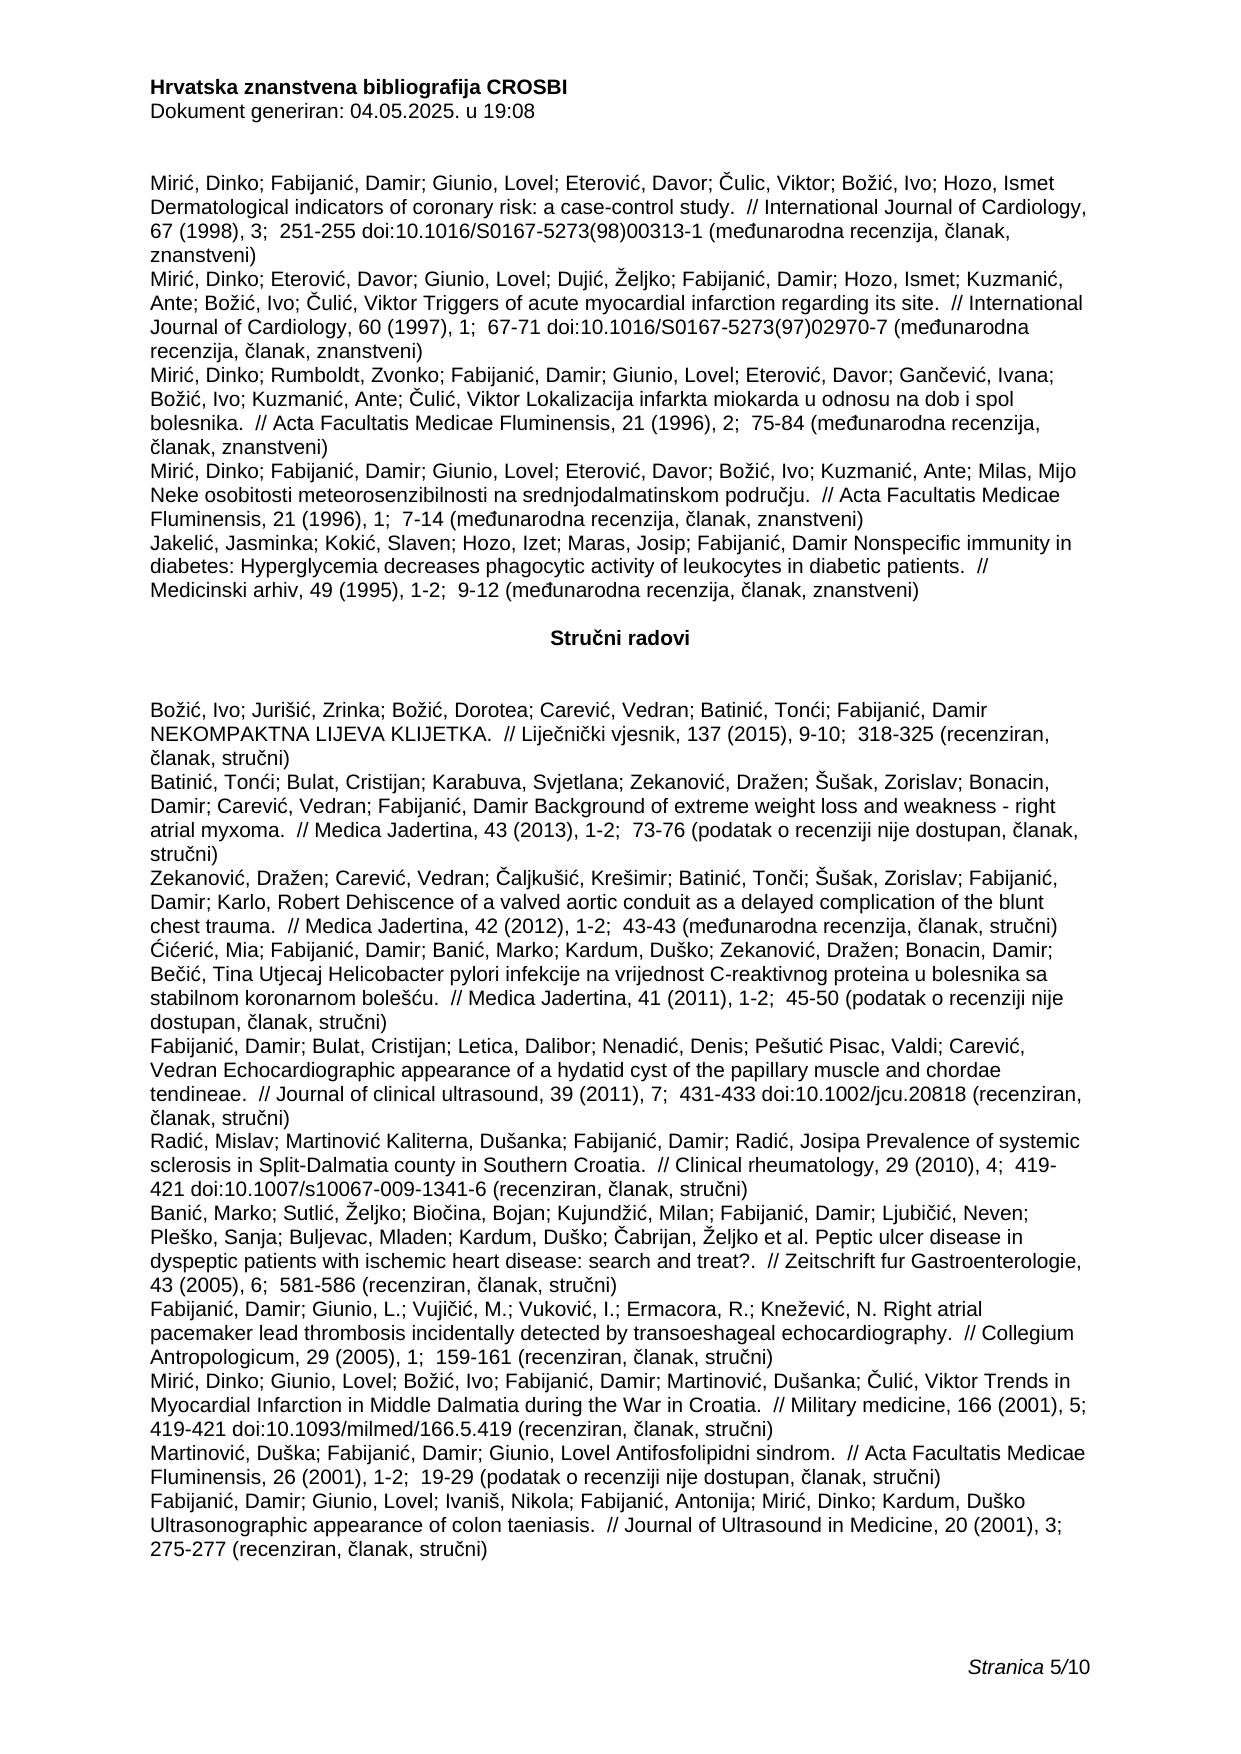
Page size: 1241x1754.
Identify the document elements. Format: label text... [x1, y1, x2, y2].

text Mirić, Dinko; Fabijanić, Damir; Giunio, Lovel; Eterović, Davor; Božić, Ivo; Kuzmanić, Ante; Milas, Mijo [150, 458, 1090, 530]
text Mirić, Dinko; Giunio, Lovel; Božić, Ivo; Fabijanić, Damir; Martinović, Dušanka; Čulić, Viktor [150, 1369, 1090, 1441]
text Fabijanić, Damir; Giunio, L.; Vujičić, M.; Vuković, I.; Ermacora, R.; Knežević, N. [150, 1297, 1090, 1369]
subtitle Stručni radovi [150, 626, 1090, 650]
text Fabijanić, Damir; Giunio, Lovel; Ivaniš, Nikola; Fabijanić, Antonija; Mirić, Dinko; Kardum, Duško [150, 1489, 1090, 1561]
text Mirić, Dinko; Rumboldt, Zvonko; Fabijanić, Damir; Giunio, Lovel; Eterović, Davor; Gančević, Ivana; Božić, Ivo; Kuzmanić, Ante; Čulić, Viktor [150, 363, 1090, 458]
text Batinić, Tonći; Bulat, Cristijan; Karabuva, Svjetlana; Zekanović, Dražen; Šušak, Zorislav; Bonacin, Damir; Carević, Vedran; Fabijanić, Damir [150, 770, 1090, 866]
text Fabijanić, Damir; Bulat, Cristijan; Letica, Dalibor; Nenadić, Denis; Pešutić Pisac, Valdi; Carević, Vedran [150, 1033, 1090, 1129]
text Božić, Ivo; Jurišić, Zrinka; Božić, Dorotea; Carević, Vedran; Batinić, Tonći; Fabijanić, Damir [150, 698, 1090, 770]
text Zekanović, Dražen; Carević, Vedran; Čaljkušić, Krešimir; Batinić, Tonči; Šušak, Zorislav; Fabijanić, Damir; Karlo, Robert [150, 866, 1090, 938]
text Jakelić, Jasminka; Kokić, Slaven; Hozo, Izet; Maras, Josip; Fabijanić, Damir [150, 530, 1090, 602]
text Mirić, Dinko; Fabijanić, Damir; Giunio, Lovel; Eterović, Davor; Čulic, Viktor; Božić, Ivo; Hozo, Ismet [150, 171, 1090, 267]
text Radić, Mislav; Martinović Kaliterna, Dušanka; Fabijanić, Damir; Radić, Josipa [150, 1129, 1090, 1201]
text Ćićerić, Mia; Fabijanić, Damir; Banić, Marko; Kardum, Duško; Zekanović, Dražen; Bonacin, Damir; Bečić, Tina [150, 938, 1090, 1033]
text Banić, Marko; Sutlić, Željko; Biočina, Bojan; Kujundžić, Milan; Fabijanić, Damir; Ljubičić, Neven; Pleško, Sanja; Buljevac, Mladen; Kardum, Duško; Čabrijan, Željko et al. [150, 1201, 1090, 1297]
text Mirić, Dinko; Eterović, Davor; Giunio, Lovel; Dujić, Željko; Fabijanić, Damir; Hozo, Ismet; Kuzmanić, Ante; Božić, Ivo; Čulić, Viktor [150, 267, 1090, 363]
text Martinović, Duška; Fabijanić, Damir; Giunio, Lovel [150, 1441, 1090, 1489]
